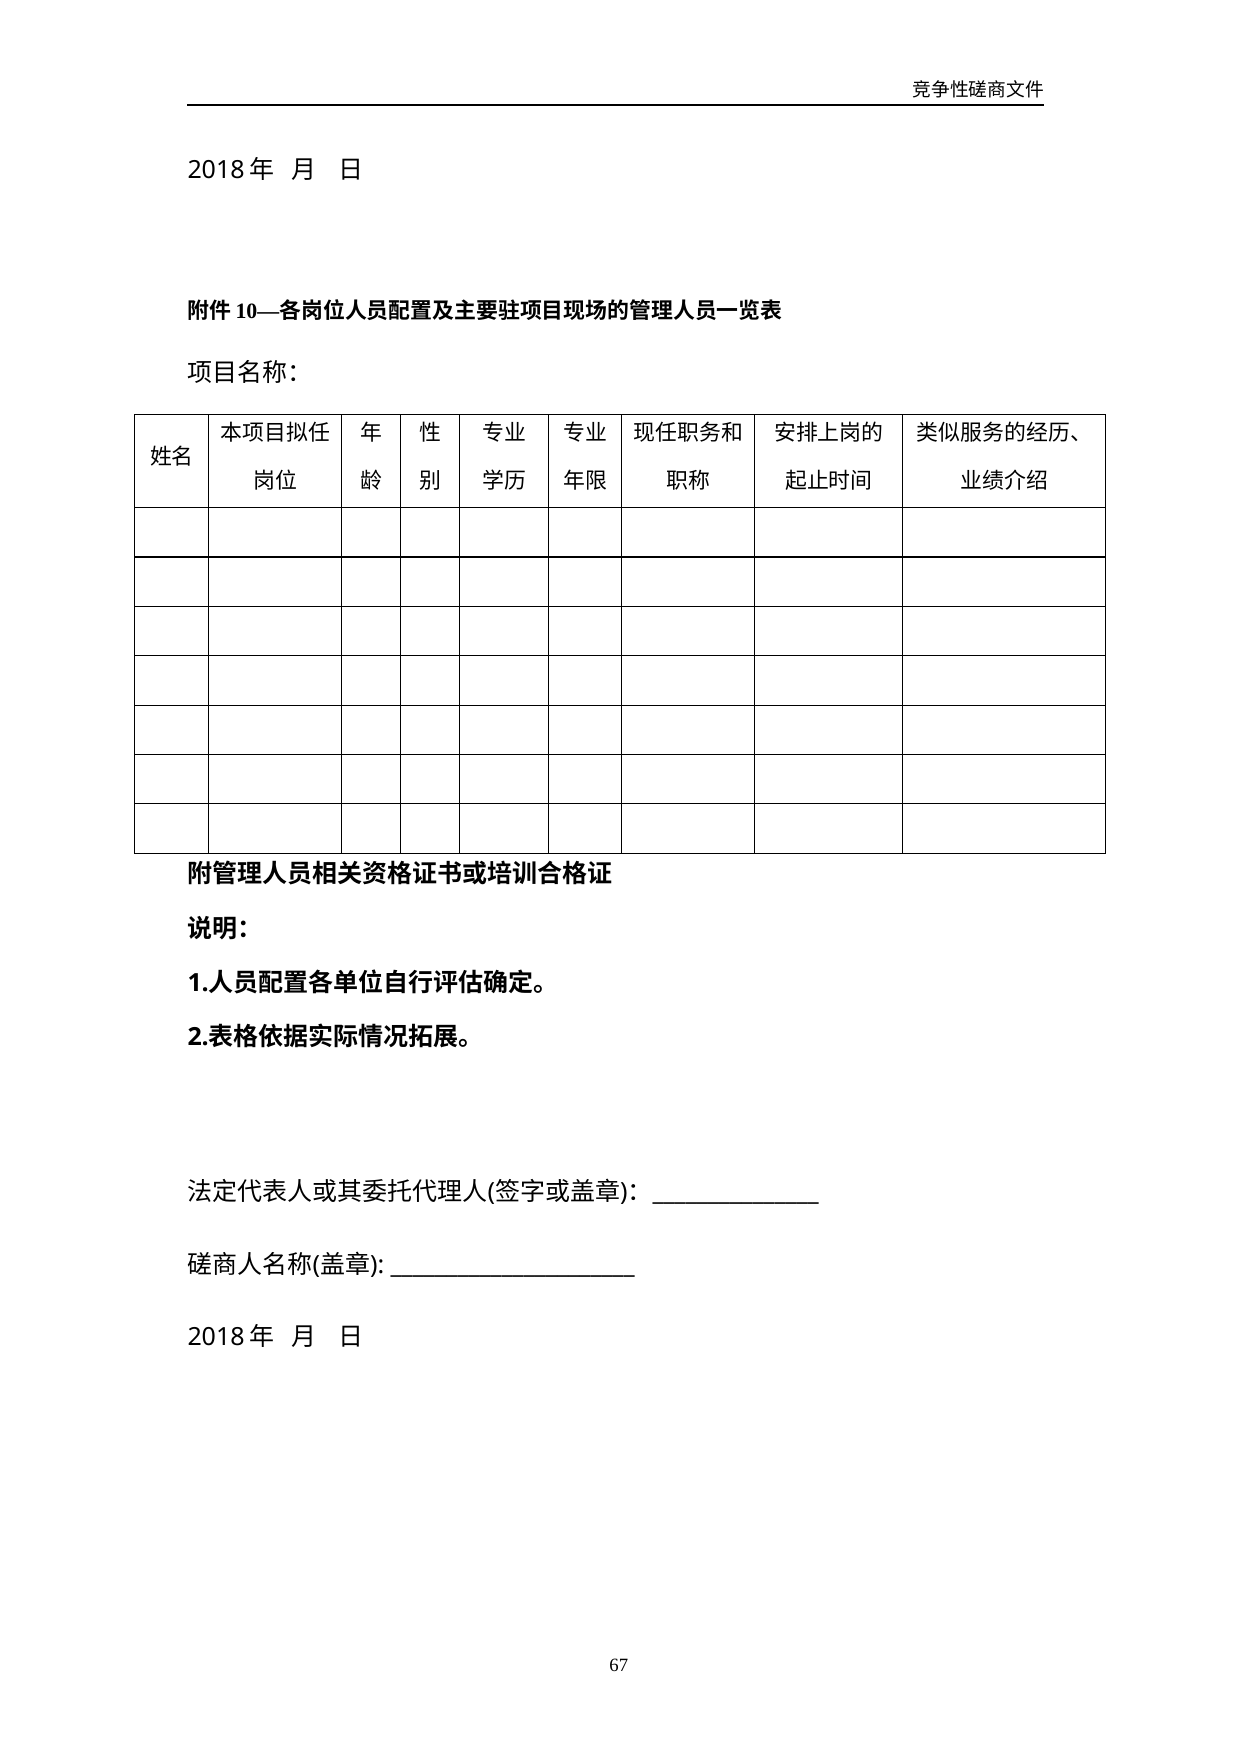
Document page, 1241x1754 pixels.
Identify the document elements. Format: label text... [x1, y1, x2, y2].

table_cell [401, 508, 459, 556]
subtitle 附件10—各岗位人员配置及主要驻项目现场的管理人员一览表 [187, 293, 1053, 324]
text 2018年 月 日 [187, 1317, 1053, 1353]
table_header 专业年限 [549, 415, 621, 507]
table_cell [135, 755, 208, 803]
table_header 安排上岗的起止时间 [755, 415, 902, 507]
table_cell [549, 508, 621, 556]
table_cell [903, 656, 1105, 704]
table_cell [342, 607, 400, 655]
text 法定代表人或其委托代理人(签字或盖章)：_______________ [187, 1172, 1053, 1208]
table_cell [622, 656, 754, 704]
table_cell [401, 607, 459, 655]
table_cell [755, 706, 902, 754]
table_cell [903, 755, 1105, 803]
table_cell [755, 804, 902, 853]
table_cell [401, 804, 459, 853]
text 1.人员配置各单位自行评估确定。 [187, 962, 1053, 999]
table_cell [209, 508, 341, 556]
table_header 年龄 [342, 415, 400, 507]
table_cell [549, 607, 621, 655]
table_cell [401, 706, 459, 754]
table_cell [342, 508, 400, 556]
text 说明： [187, 908, 1053, 944]
table_cell [342, 755, 400, 803]
table_cell [755, 656, 902, 704]
table_cell [460, 607, 548, 655]
table_cell [209, 607, 341, 655]
table_cell [460, 558, 548, 606]
table_cell [135, 804, 208, 853]
table_header 姓名 [135, 415, 208, 507]
table_cell [622, 508, 754, 556]
table_cell [401, 656, 459, 704]
table_cell [460, 656, 548, 704]
table_cell [460, 804, 548, 853]
table_cell [209, 656, 341, 704]
table_cell [622, 755, 754, 803]
table_cell [755, 558, 902, 606]
table_cell [755, 508, 902, 556]
text 项目名称： [187, 353, 1053, 389]
table_cell [209, 755, 341, 803]
table_cell [135, 706, 208, 754]
text 附管理人员相关资格证书或培训合格证 [187, 854, 1053, 890]
table_cell [342, 656, 400, 704]
table_cell [401, 755, 459, 803]
table_cell [460, 755, 548, 803]
table_cell [549, 804, 621, 853]
table_cell [135, 607, 208, 655]
table_cell [209, 558, 341, 606]
table_cell [622, 558, 754, 606]
table_cell [209, 706, 341, 754]
table_cell [903, 607, 1105, 655]
table_cell [903, 558, 1105, 606]
table_cell [622, 706, 754, 754]
table_cell [549, 755, 621, 803]
table_cell [622, 804, 754, 853]
table_header 类似服务的经历、业绩介绍 [903, 415, 1105, 507]
table_header 专业 学历 [460, 415, 548, 507]
table_cell [135, 656, 208, 704]
table_header 本项目拟任岗位 [209, 415, 341, 507]
table_cell [460, 706, 548, 754]
table_cell [460, 508, 548, 556]
table_header 现任职务和职称 [622, 415, 754, 507]
table_cell [135, 558, 208, 606]
table_cell [549, 558, 621, 606]
table_cell [903, 804, 1105, 853]
table_cell [755, 607, 902, 655]
table_cell [342, 558, 400, 606]
table_cell [622, 607, 754, 655]
text 2.表格依据实际情况拓展。 [187, 1017, 1053, 1053]
table_cell [135, 508, 208, 556]
text 2018年 月 日 [187, 150, 1053, 186]
table_cell [342, 706, 400, 754]
table_cell [401, 558, 459, 606]
table_cell [755, 755, 902, 803]
table_cell [549, 656, 621, 704]
table_header 性别 [401, 415, 459, 507]
table_cell [549, 706, 621, 754]
text 磋商人名称(盖章): ______________________ [187, 1244, 1053, 1281]
table_cell [209, 804, 341, 853]
table_cell [903, 706, 1105, 754]
table_cell [903, 508, 1105, 556]
table_cell [342, 804, 400, 853]
